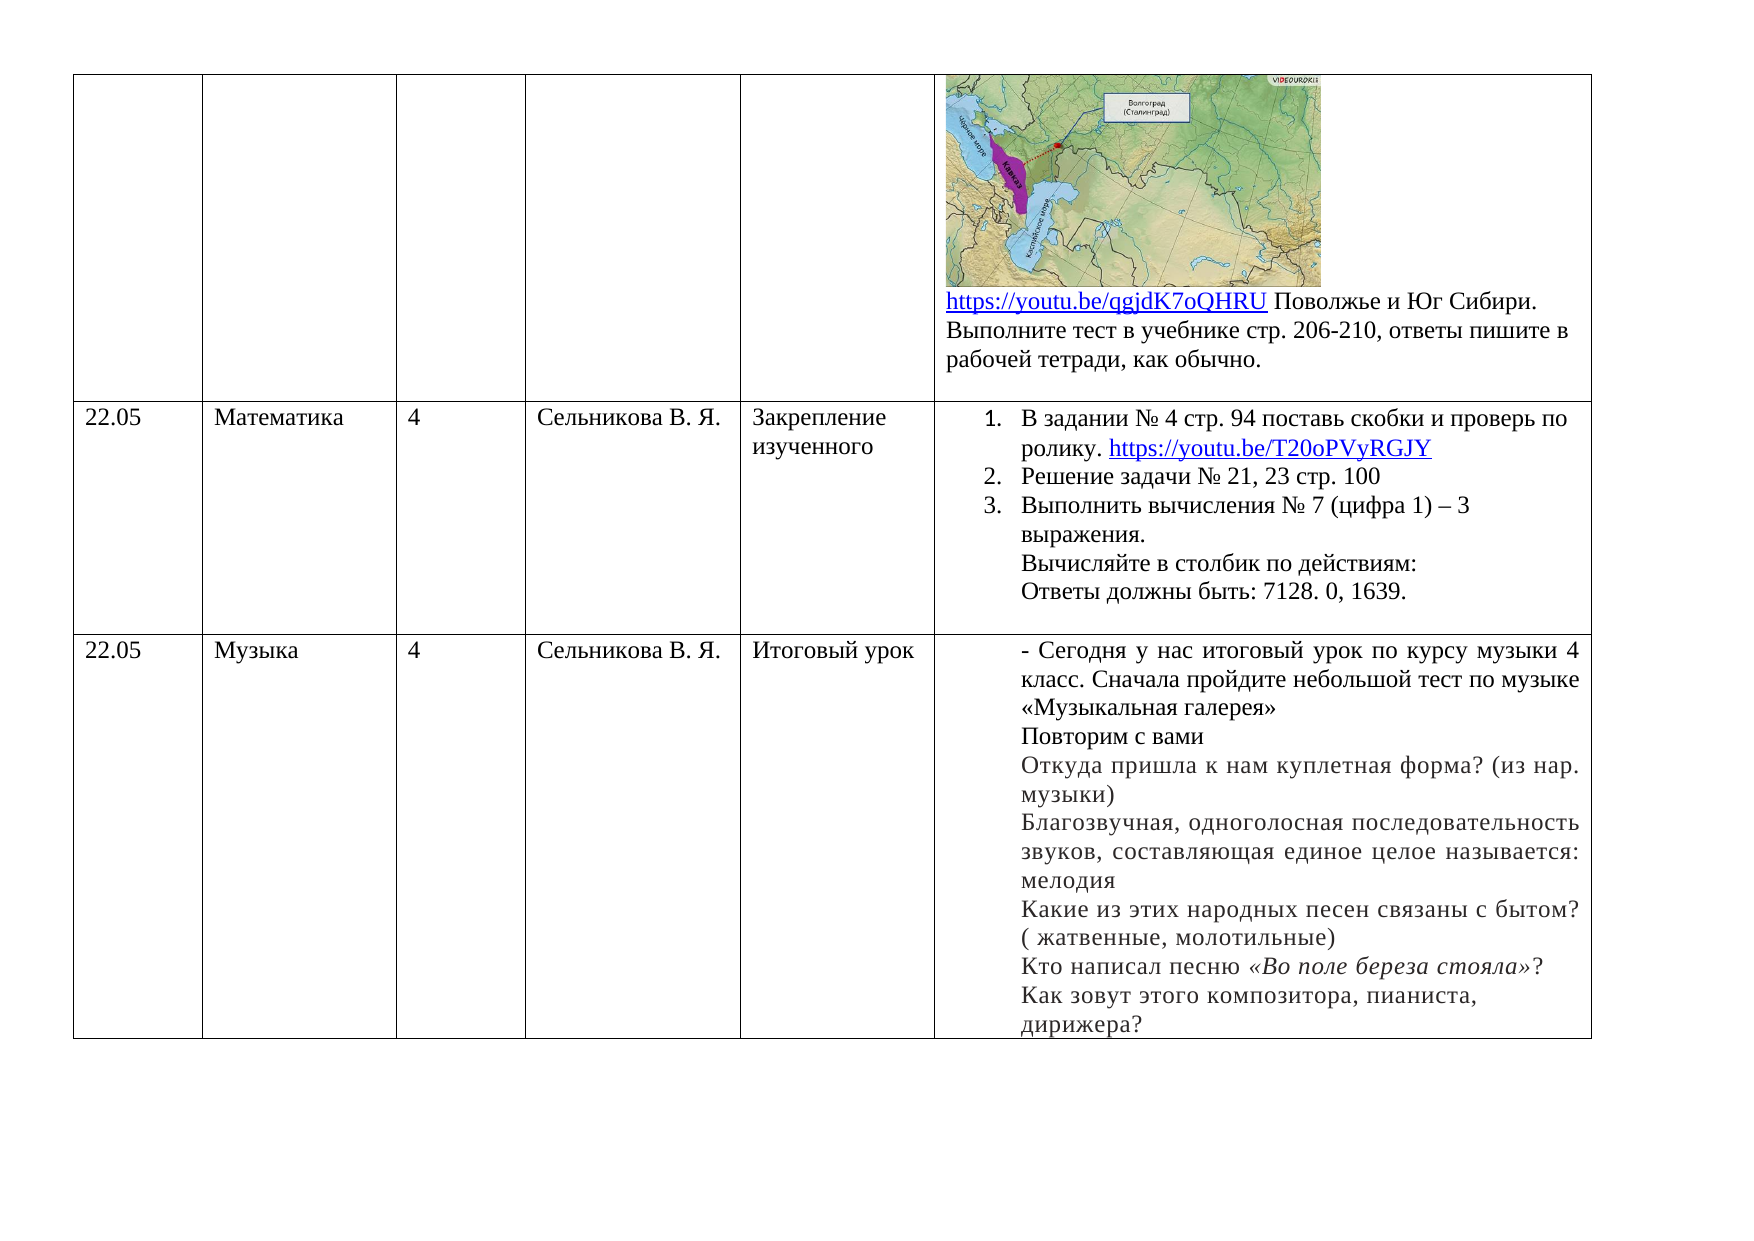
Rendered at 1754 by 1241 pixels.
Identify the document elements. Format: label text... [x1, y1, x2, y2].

table_cell [526, 75, 740, 401]
picture [945, 75, 1321, 287]
table_cell Закрепление изученного [741, 402, 934, 634]
table_cell Сельникова В. Я. [526, 402, 740, 634]
table_cell [74, 75, 202, 401]
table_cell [935, 635, 1591, 1037]
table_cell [935, 75, 1591, 401]
table_cell Итоговый урок [741, 635, 934, 1037]
table_cell 4 [397, 635, 525, 1037]
table_cell Сельникова В. Я. [526, 635, 740, 1037]
table_cell 22.05 [74, 635, 202, 1037]
table_cell Математика [203, 402, 396, 634]
table_cell 22.05 [74, 402, 202, 634]
table_cell 4 [397, 402, 525, 634]
table_cell Музыка [203, 635, 396, 1037]
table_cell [741, 75, 934, 401]
table_cell [397, 75, 525, 401]
table_cell В задании № 4 стр. 94 поставь скобки и проверь по ролику. https://youtu.be/T20oPVyRGJY Решение задачи № 21, 23 стр. 100 Выполнить вычисления № 7 (цифра 1) – 3 выражения. Вычисляйте в столбик по действиям: Ответы должны быть: 7128. 0, 1639. [935, 402, 1591, 634]
table_cell [203, 75, 396, 401]
